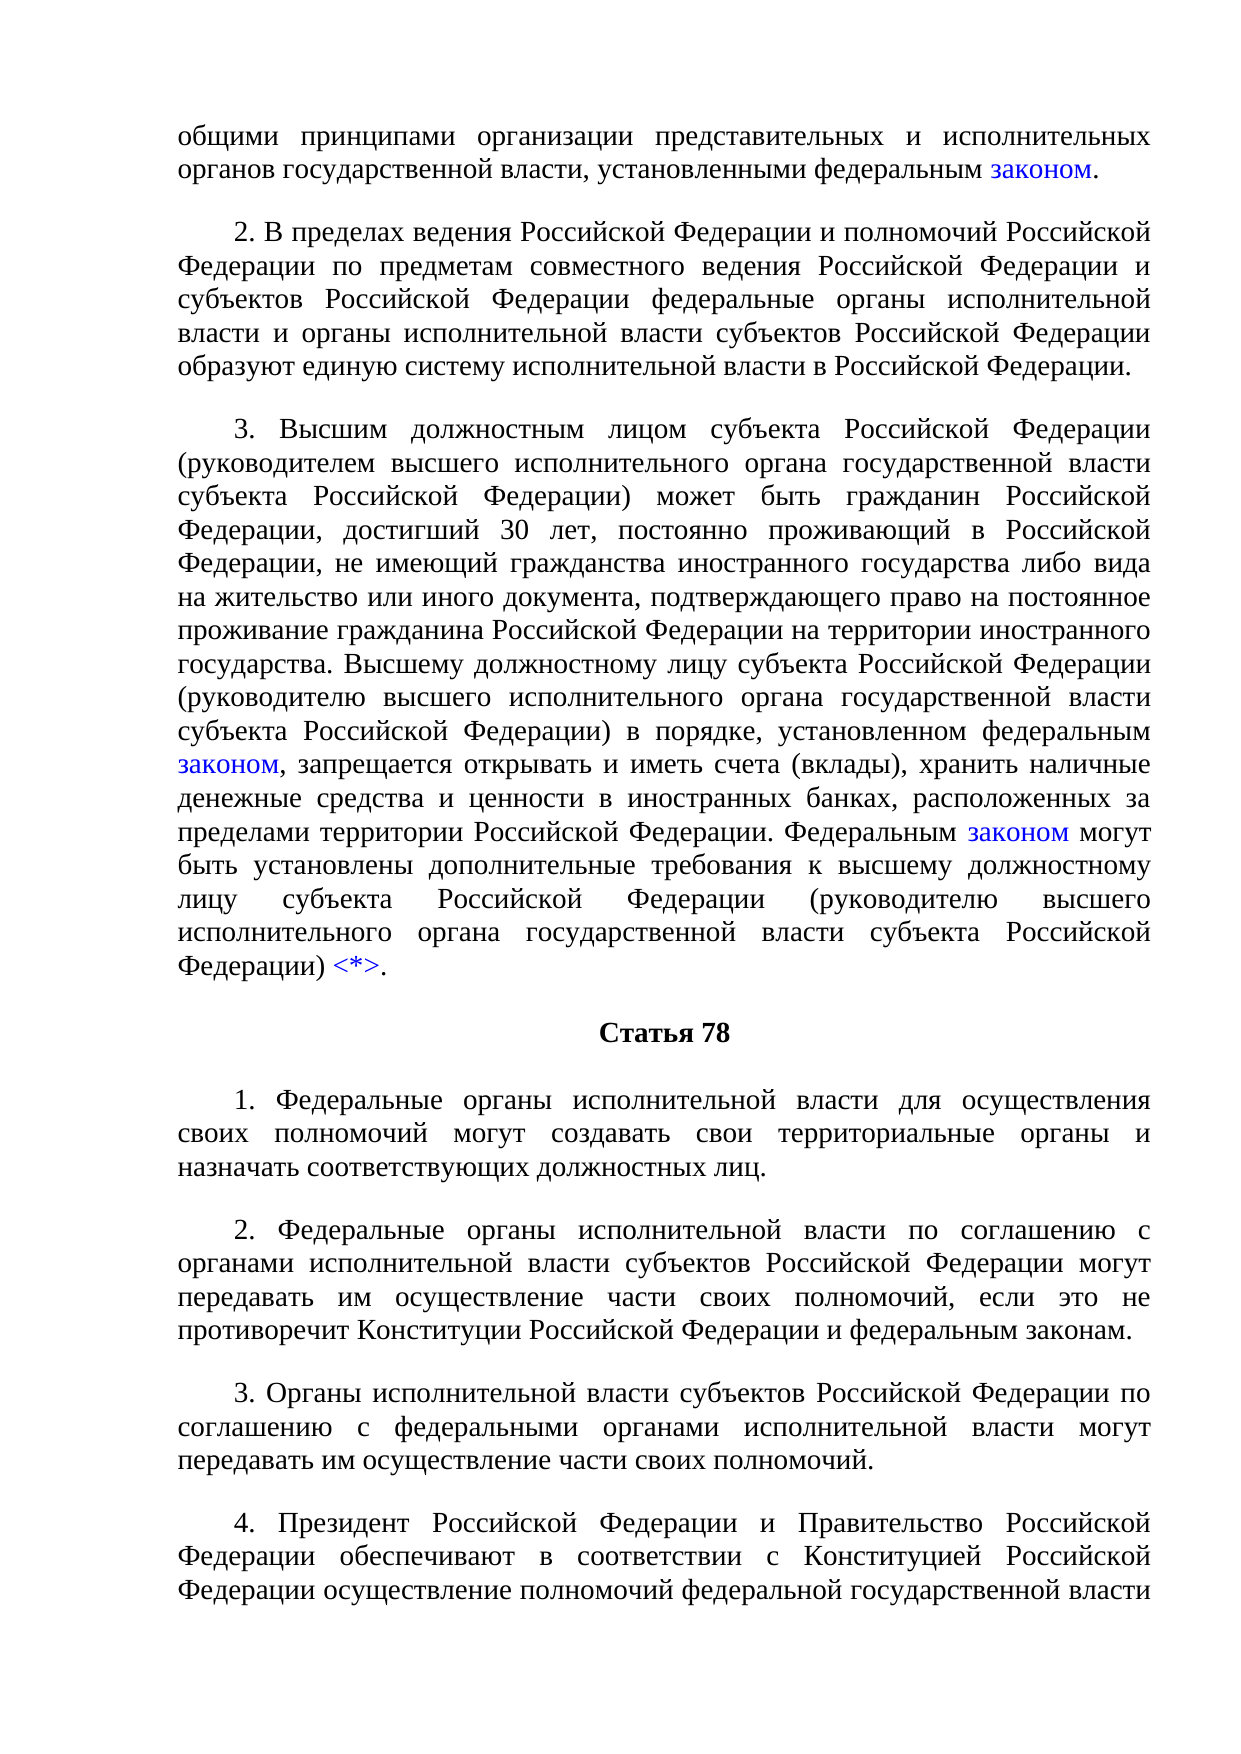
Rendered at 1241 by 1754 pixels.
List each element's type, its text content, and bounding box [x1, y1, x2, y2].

text 1. Федеральные органы исполнительной власти для осуществления своих полномочий могут создавать свои территориальные органы и назначать соответствующих должностных лиц. [177, 1082, 1152, 1183]
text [177, 1505, 1152, 1606]
text 3. Высшим должностным лицом субъекта Российской Федерации (руководителем высшего исполнительного органа государственной власти субъекта Российской Федерации) может быть гражданин Российской Федерации, достигший 30 лет, постоянно проживающий в Российской Федерации, не имеющий гражданства иностранного государства либо вида на жительство или иного документа, подтверждающего право на постоянное проживание гражданина Российской Федерации на территории иностранного государства. Высшему должностному лицу субъекта Российской Федерации (руководителю высшего исполнительного органа государственной власти субъекта Российской Федерации) в порядке, установленном федеральным законом, запрещается открывать и иметь счета (вклады), хранить наличные денежные средства и ценности в иностранных банках, расположенных за пределами территории Российской Федерации. Федеральным законом могут быть установлены дополнительные требования к высшему должностному лицу субъекта Российской Федерации (руководителю высшего исполнительного органа государственной власти субъекта Российской Федерации) <*>. [177, 411, 1152, 981]
text 2. Федеральные органы исполнительной власти по соглашению с органами исполнительной власти субъектов Российской Федерации могут передавать им осуществление части своих полномочий, если это не противоречит Конституции Российской Федерации и федеральным законам. [177, 1212, 1152, 1346]
title Статья 78 [177, 1015, 1152, 1048]
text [177, 118, 1152, 185]
text 2. В пределах ведения Российской Федерации и полномочий Российской Федерации по предметам совместного ведения Российской Федерации и субъектов Российской Федерации федеральные органы исполнительной власти и органы исполнительной власти субъектов Российской Федерации образуют единую систему исполнительной власти в Российской Федерации. [177, 214, 1152, 382]
text 3. Органы исполнительной власти субъектов Российской Федерации по соглашению с федеральными органами исполнительной власти могут передавать им осуществление части своих полномочий. [177, 1375, 1152, 1476]
